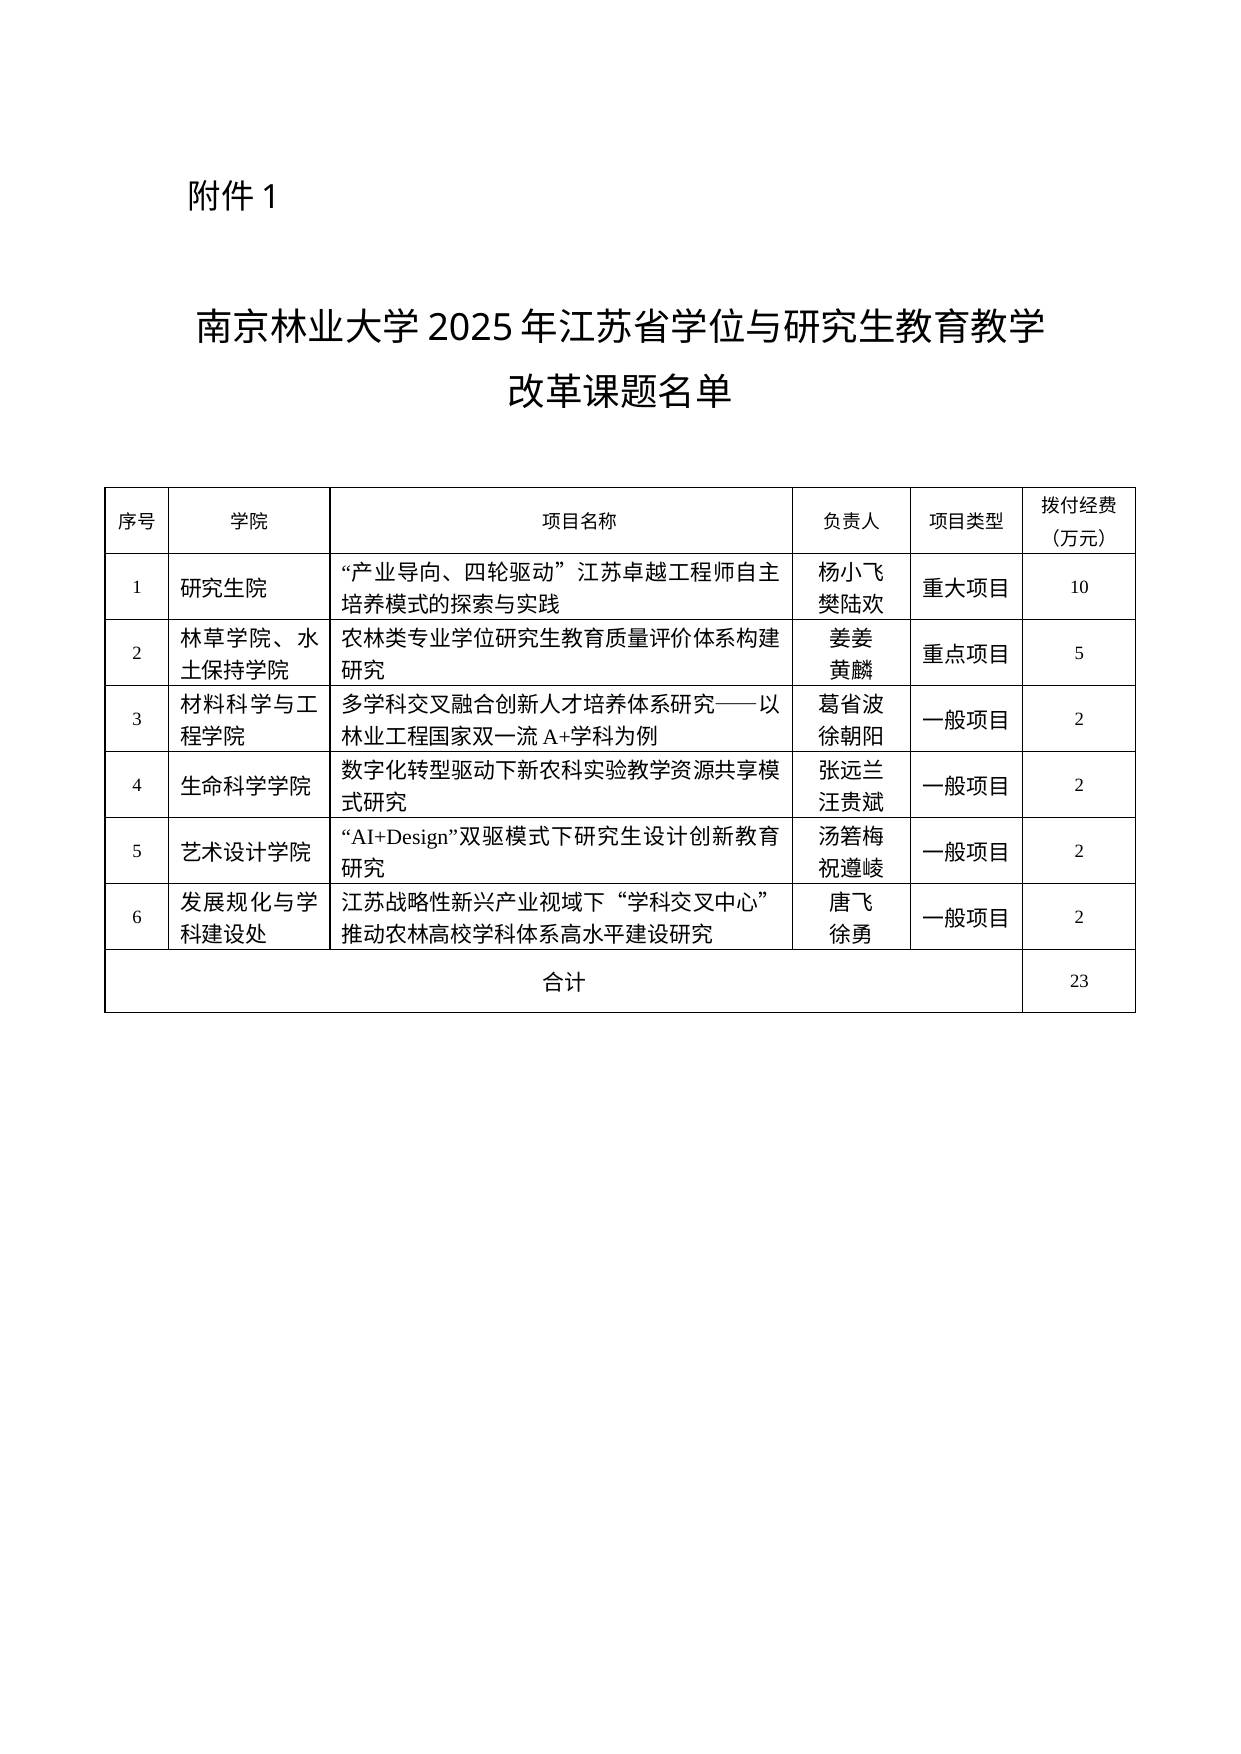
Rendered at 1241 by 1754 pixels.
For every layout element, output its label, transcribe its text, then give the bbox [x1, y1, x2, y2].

table_cell “产业导向、四轮驱动”江苏卓越工程师自主培养模式的探索与实践 [331, 554, 792, 619]
table_cell 23 [1023, 950, 1135, 1012]
table_cell 合计 [106, 950, 1022, 1012]
table_cell 2 [106, 620, 168, 685]
table_cell 5 [106, 818, 168, 883]
table_cell “AI+Design”双驱模式下研究生设计创新教育研究 [331, 818, 792, 883]
table_header 拨付经费 （万元） [1023, 488, 1135, 553]
table_header 序号 [106, 488, 168, 553]
table_cell 2 [1023, 752, 1135, 817]
table_cell 发展规化与学科建设处 [169, 884, 329, 949]
table_cell 2 [1023, 884, 1135, 949]
table_cell 材料科学与工程学院 [169, 686, 329, 751]
table_cell 唐飞 徐勇 [793, 884, 910, 949]
text 南京林业大学2025年江苏省学位与研究生教育教学改革课题名单 [187, 292, 1053, 422]
table_cell 10 [1023, 554, 1135, 619]
table_header 负责人 [793, 488, 910, 553]
table_cell 姜姜 黄麟 [793, 620, 910, 685]
table_cell 重大项目 [911, 554, 1022, 619]
table_cell 4 [106, 752, 168, 817]
table_cell 江苏战略性新兴产业视域下“学科交叉中心”推动农林高校学科体系高水平建设研究 [331, 884, 792, 949]
table_header 项目名称 [331, 488, 792, 553]
table_cell 多学科交叉融合创新人才培养体系研究——以林业工程国家双一流A+学科为例 [331, 686, 792, 751]
table_cell 2 [1023, 818, 1135, 883]
table_cell 葛省波 徐朝阳 [793, 686, 910, 751]
table_header 项目类型 [911, 488, 1022, 553]
table_cell 一般项目 [911, 884, 1022, 949]
table_cell 一般项目 [911, 818, 1022, 883]
table_cell 5 [1023, 620, 1135, 685]
table_cell 汤箬梅 祝遵崚 [793, 818, 910, 883]
table_cell 6 [106, 884, 168, 949]
table_cell 1 [106, 554, 168, 619]
table_cell 3 [106, 686, 168, 751]
table_cell 一般项目 [911, 752, 1022, 817]
table_cell 林草学院、水土保持学院 [169, 620, 329, 685]
text 附件1 [187, 162, 1053, 227]
table_cell 张远兰 汪贵斌 [793, 752, 910, 817]
table_header 学院 [169, 488, 329, 553]
table_cell 研究生院 [169, 554, 329, 619]
table_cell 艺术设计学院 [169, 818, 329, 883]
table_cell 生命科学学院 [169, 752, 329, 817]
table_cell 杨小飞 樊陆欢 [793, 554, 910, 619]
table_cell 农林类专业学位研究生教育质量评价体系构建研究 [331, 620, 792, 685]
table_cell 重点项目 [911, 620, 1022, 685]
table_cell 一般项目 [911, 686, 1022, 751]
table_cell 2 [1023, 686, 1135, 751]
table_cell 数字化转型驱动下新农科实验教学资源共享模式研究 [331, 752, 792, 817]
